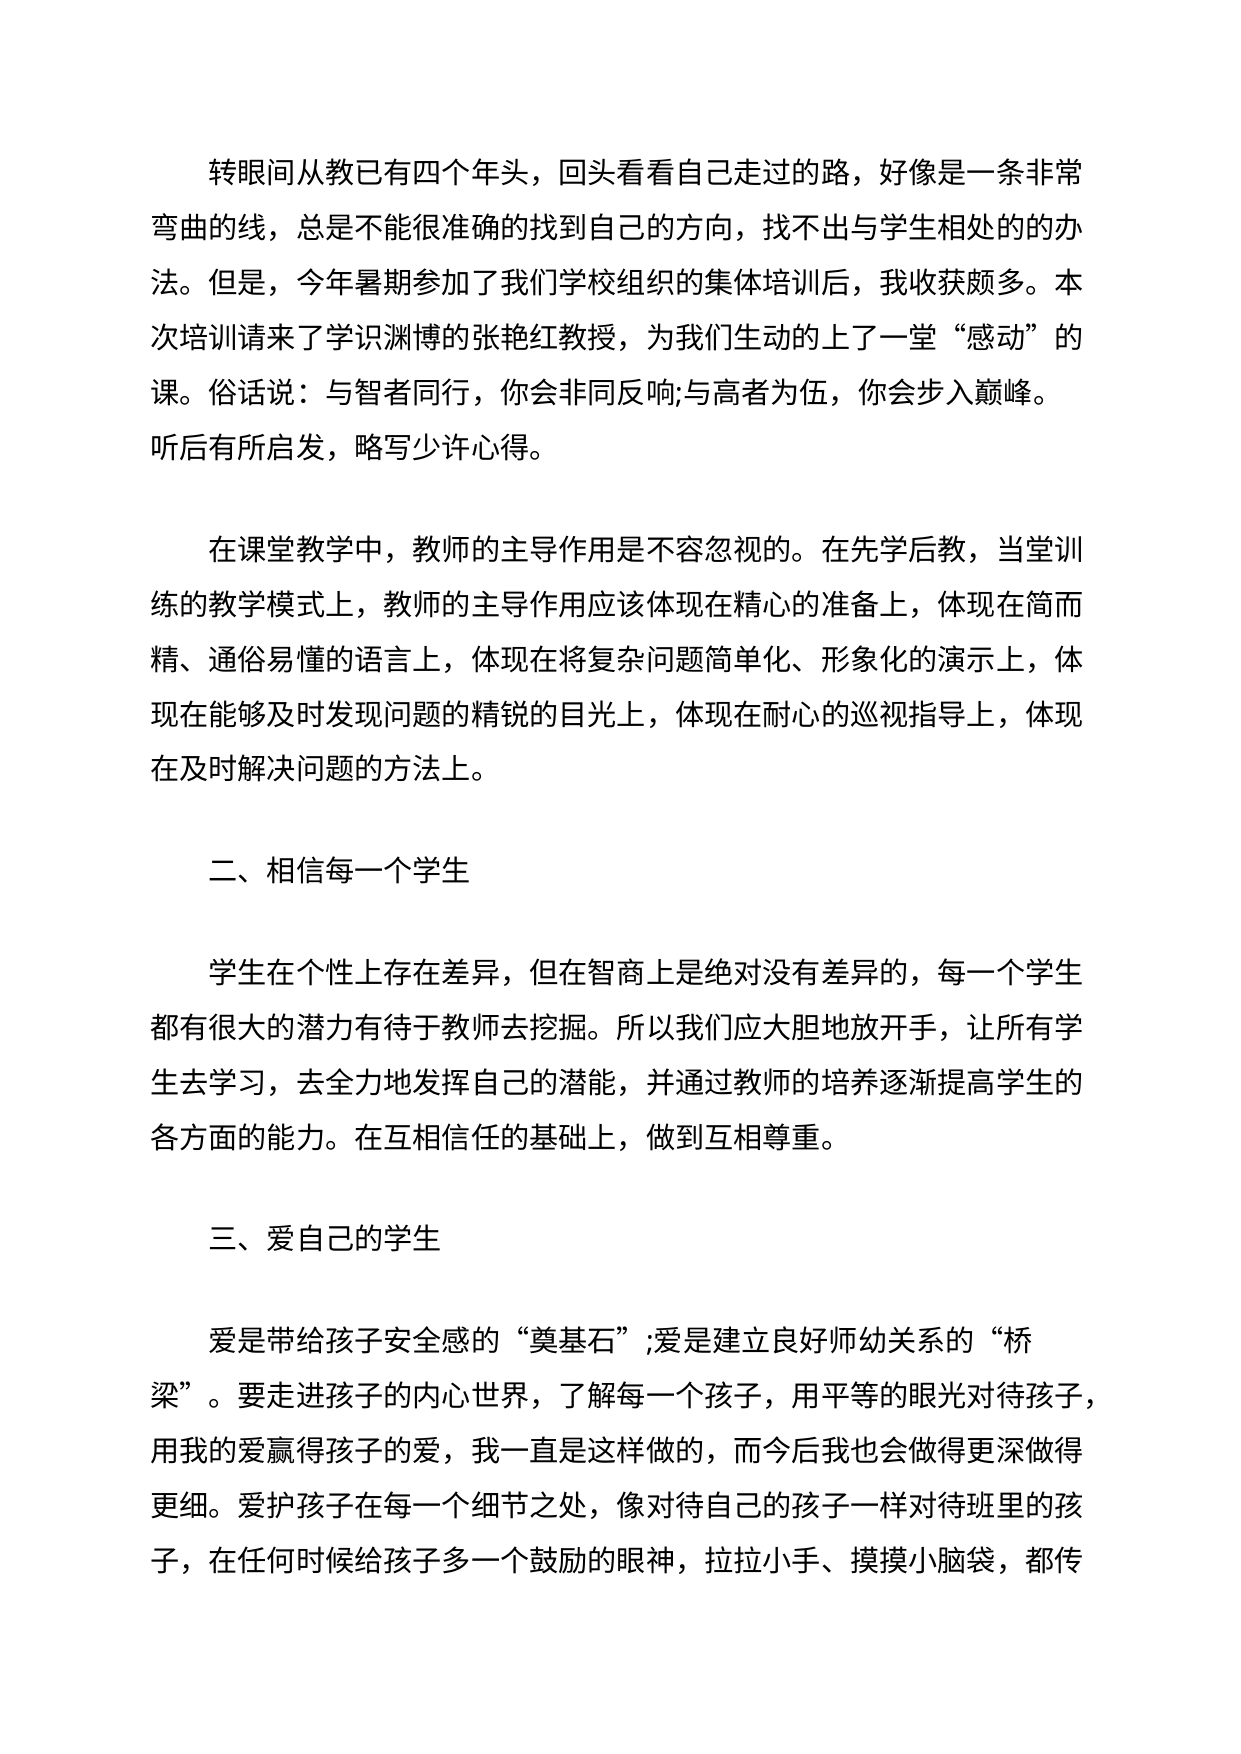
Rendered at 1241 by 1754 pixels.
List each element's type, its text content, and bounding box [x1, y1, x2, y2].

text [150, 1318, 1090, 1580]
text 二、相信每一个学生 [150, 848, 1090, 890]
text 在课堂教学中，教师的主导作用是不容忽视的。在先学后教，当堂训练的教学模式上，教师的主导作用应该体现在精心的准备上，体现在简而精、通俗易懂的语言上，体现在将复杂问题简单化、形象化的演示上，体现在能够及时发现问题的精锐的目光上，体现在耐心的巡视指导上，体现在及时解决问题的方法上。 [150, 526, 1090, 788]
text 学生在个性上存在差异，但在智商上是绝对没有差异的，每一个学生都有很大的潜力有待于教师去挖掘。所以我们应大胆地放开手，让所有学生去学习，去全力地发挥自己的潜能，并通过教师的培养逐渐提高学生的各方面的能力。在互相信任的基础上，做到互相尊重。 [150, 949, 1090, 1156]
text 转眼间从教已有四个年头，回头看看自己走过的路，好像是一条非常弯曲的线，总是不能很准确的找到自己的方向，找不出与学生相处的的办法。但是，今年暑期参加了我们学校组织的集体培训后，我收获颇多。本次培训请来了学识渊博的张艳红教授，为我们生动的上了一堂“感动”的课。俗话说：与智者同行，你会非同反响;与高者为伍，你会步入巅峰。听后有所启发，略写少许心得。 [150, 150, 1090, 467]
text 三、爱自己的学生 [150, 1216, 1090, 1258]
